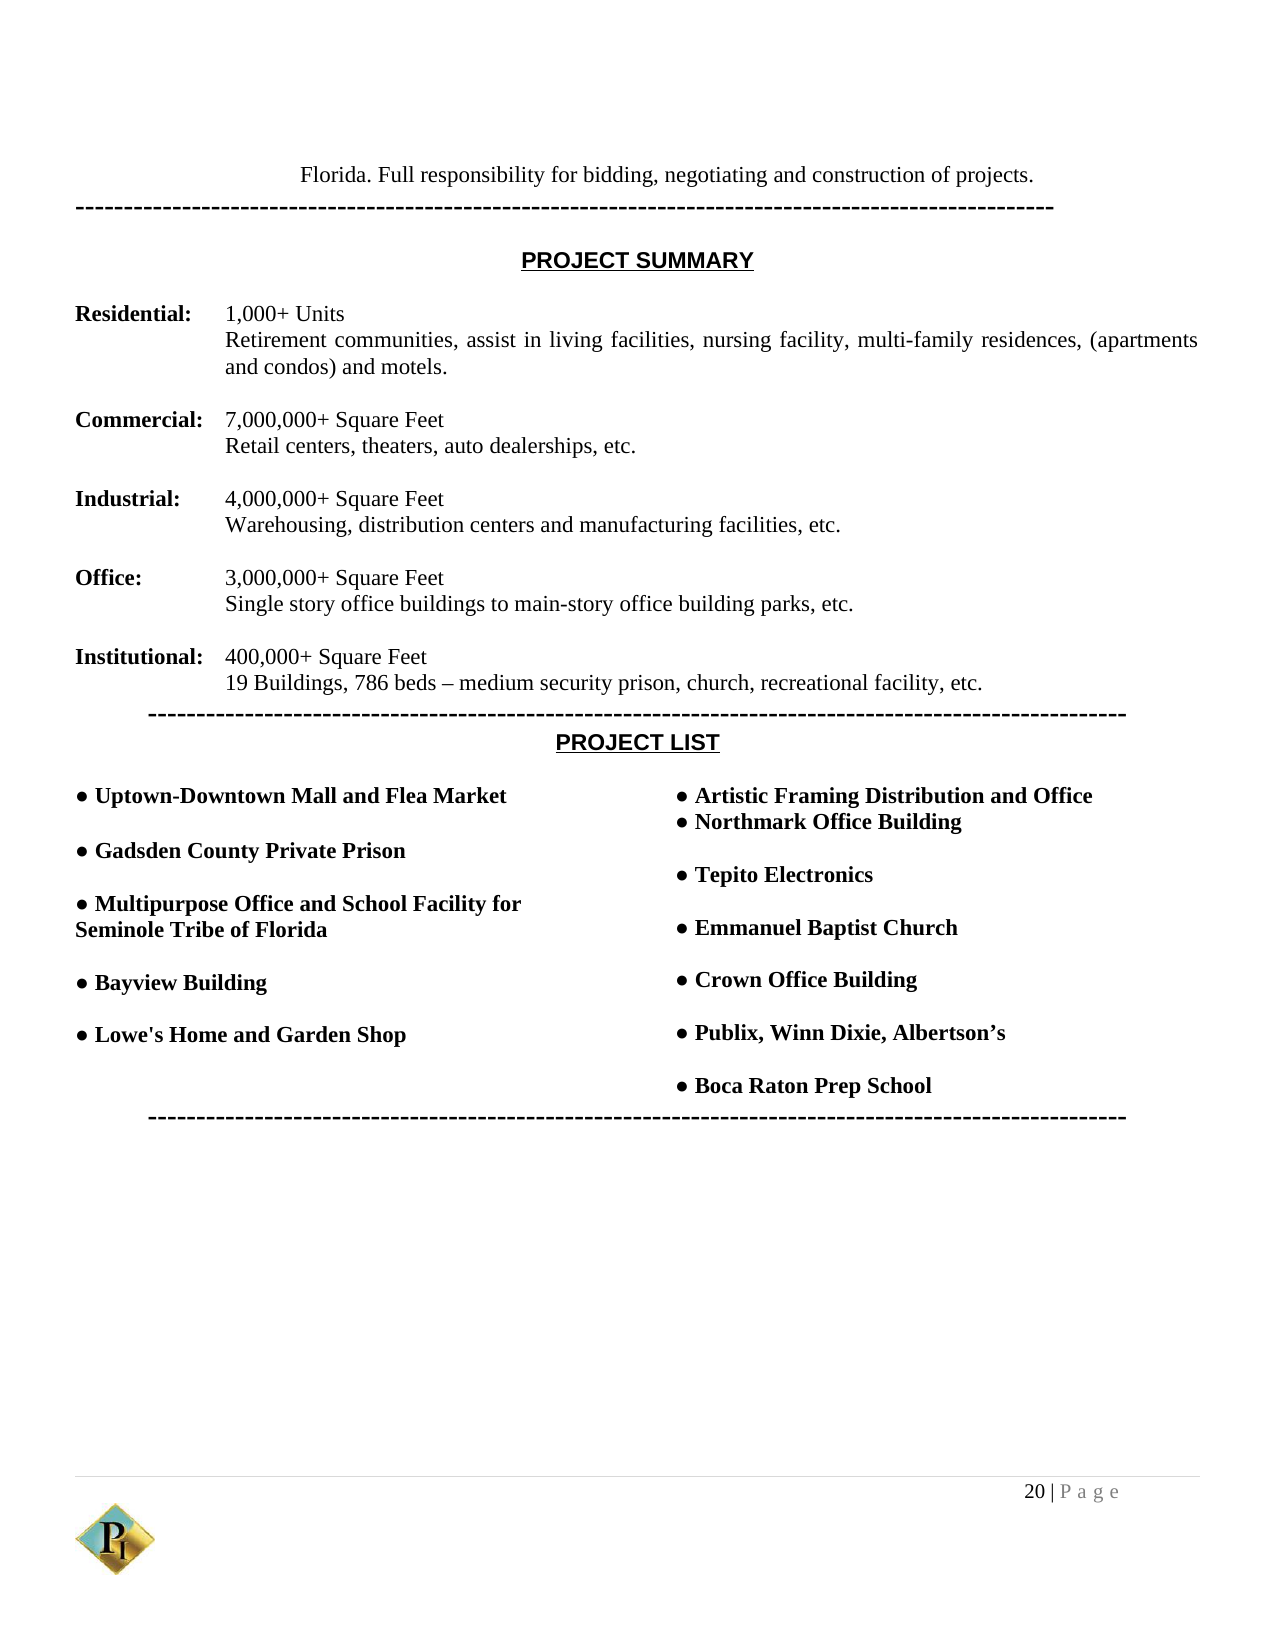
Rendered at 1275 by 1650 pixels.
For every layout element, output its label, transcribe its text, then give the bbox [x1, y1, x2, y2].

text ----------------------------------------------------------------------------------------------------- [75, 1098, 1200, 1132]
text Single story office buildings to main-story office building parks, etc. [150, 590, 1200, 616]
text Commercial: 7,000,000+ Square Feet [75, 406, 1200, 432]
text ● Artistic Framing Distribution and Office [675, 782, 1200, 808]
text ----------------------------------------------------------------------------------------------------- [75, 188, 1200, 221]
picture [75, 1503, 155, 1575]
subtitle PROJECT LIST [75, 729, 1200, 755]
text ● Northmark Office Building [675, 808, 1200, 834]
text ● Emmanuel Baptist Church [675, 913, 1200, 940]
text ● Bayview Building [75, 969, 600, 995]
text ----------------------------------------------------------------------------------------------------- [75, 696, 1200, 729]
text Institutional: 400,000+ Square Feet [75, 643, 1200, 669]
text ● Crown Office Building [675, 966, 1200, 993]
text Office: 3,000,000+ Square Feet [75, 564, 1200, 590]
text ● Lowe's Home and Garden Shop [75, 1021, 600, 1048]
title PROJECT SUMMARY [75, 247, 1200, 274]
text ● Boca Raton Prep School [675, 1072, 1200, 1098]
text Retirement communities, assist in living facilities, nursing facility, multi-family residences, (apartments and condos) and motels. [225, 327, 1200, 379]
text 19 Buildings, 786 beds – medium security prison, church, recreational facility, etc. [225, 669, 1200, 696]
text ● Gadsden County Private Prison [75, 837, 600, 863]
text ● Multipurpose Office and School Facility for Seminole Tribe of Florida [75, 889, 600, 942]
text Industrial: 4,000,000+ Square Feet [75, 485, 1200, 511]
text Residential: 1,000+ Units [75, 300, 1200, 327]
text Warehousing, distribution centers and manufacturing facilities, etc. [225, 511, 1200, 537]
text ● Publix, Winn Dixie, Albertson’s [675, 1019, 1200, 1045]
text ● Uptown-Downtown Mall and Flea Market [75, 782, 600, 808]
text ● Tepito Electronics [675, 861, 1200, 887]
text Retail centers, theaters, auto dealerships, etc. [150, 432, 1200, 458]
